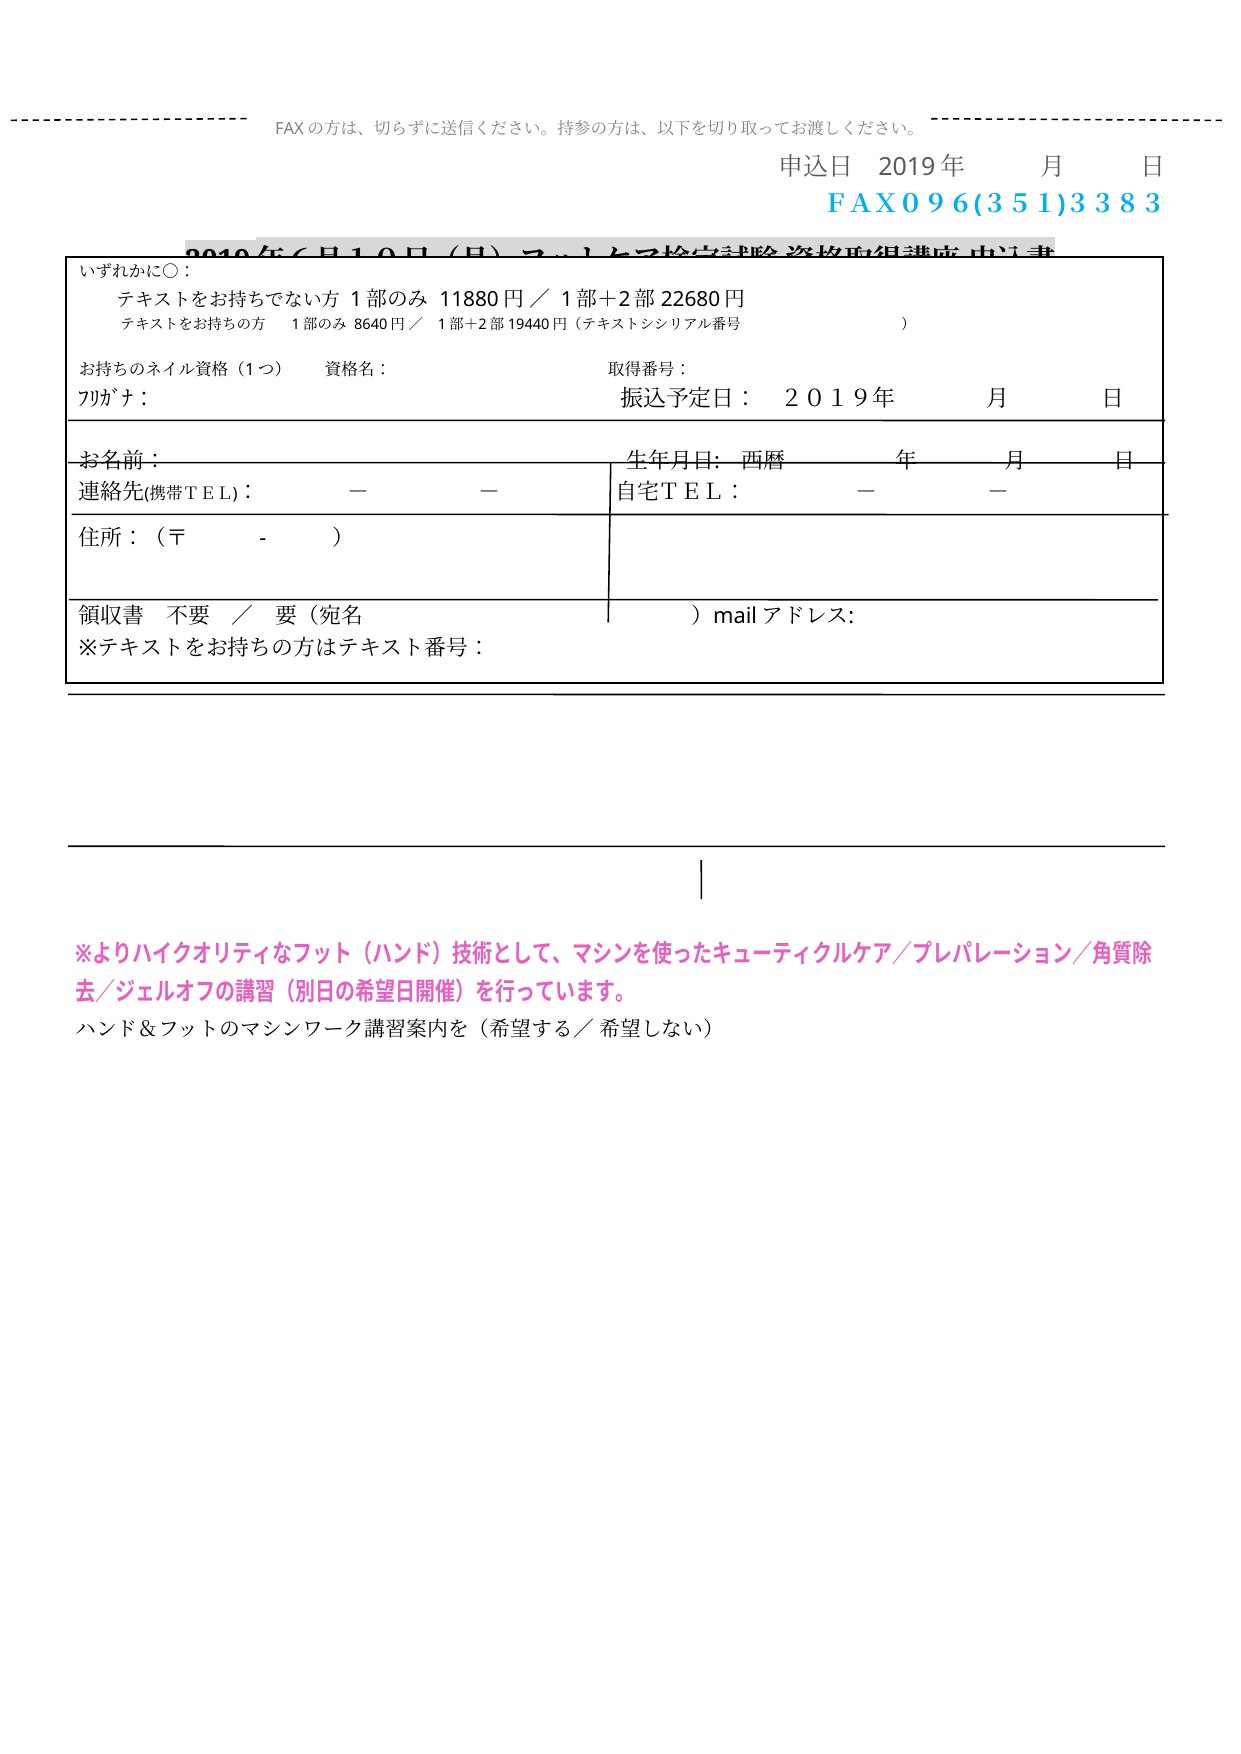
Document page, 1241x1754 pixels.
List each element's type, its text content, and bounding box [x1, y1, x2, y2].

text FAXの方は、切らずに送信ください。持参の方は、以下を切り取ってお渡しください。 [75, 108, 1165, 146]
text 申込日 2019年 月 日 [75, 146, 1165, 183]
text ハンド＆フットのマシンワーク講習案内を（希望する／ 希望しない） [75, 1008, 1153, 1046]
text ＦＡＸ０９６(３５１)３３８３ [75, 183, 1165, 221]
text 2019年６月１０日（月）フットケア検定試験 資格取得講座 申込書 [75, 221, 1165, 296]
text ※よりハイクオリティなフット（ハンド）技術として、マシンを使ったキューティクルケア／プレパレーション／角質除去／ジェルオフの講習（別日の希望日開催）を行っています。 [75, 933, 1165, 1008]
